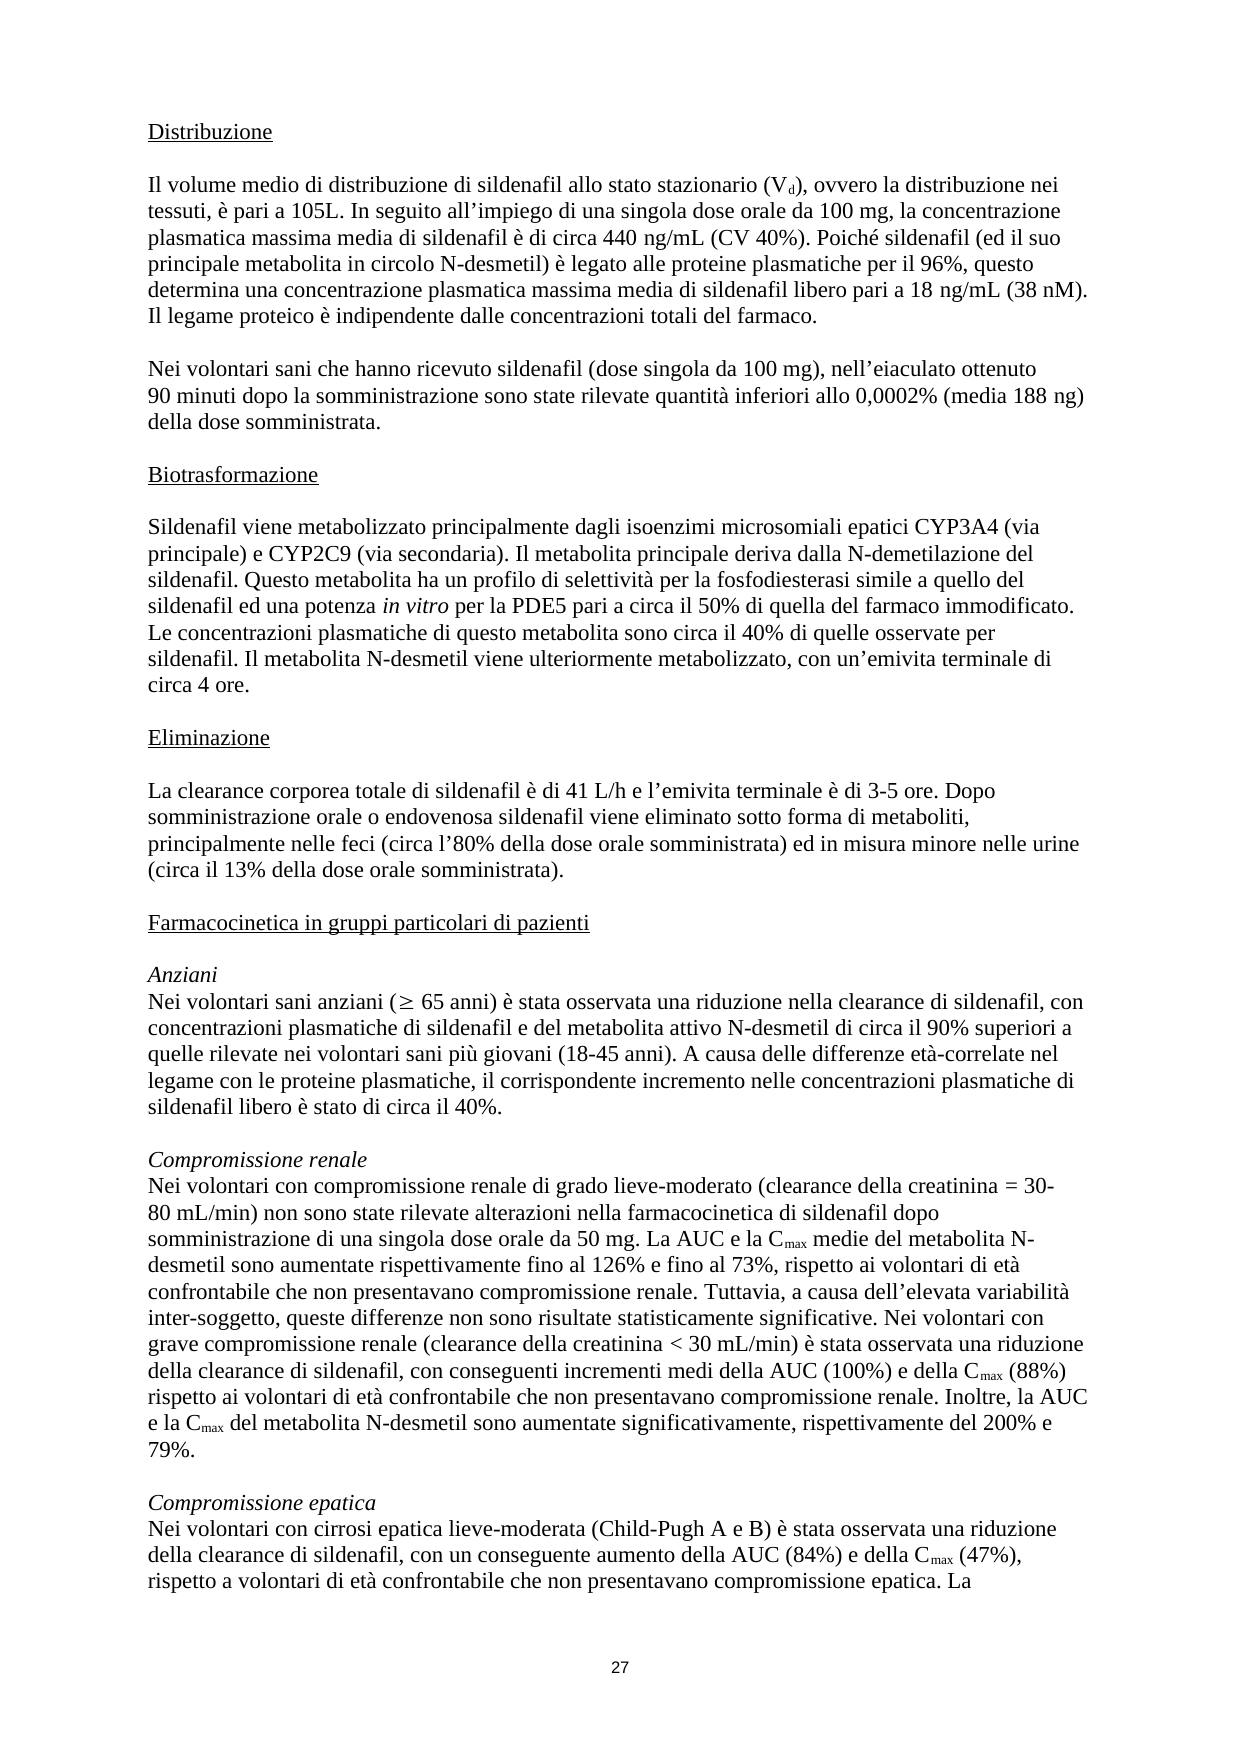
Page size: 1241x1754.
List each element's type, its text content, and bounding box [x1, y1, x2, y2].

text La clearance corporea totale di sildenafil è di 41 L/h e l’emivita terminale è di 3-5 ore. Dopo somministrazione orale o endovenosa sildenafil viene eliminato sotto forma di metaboliti, principalmente nelle feci (circa l’80% della dose orale somministrata) ed in misura minore nelle urine (circa il 13% della dose orale somministrata). [148, 777, 1092, 882]
text Le concentrazioni plasmatiche di questo metabolita sono circa il 40% di quelle osservate per sildenafil. Il metabolita N-desmetil viene ulteriormente metabolizzato, con un’emivita terminale di circa 4 ore. [148, 619, 1092, 698]
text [148, 1515, 1092, 1594]
text Il volume medio di distribuzione di sildenafil allo stato stazionario (Vd), ovvero la distribuzione nei tessuti, è pari a 105L. In seguito all’impiego di una singola dose orale da 100 mg, la concentrazione plasmatica massima media di sildenafil è di circa 440 ng/mL (CV 40%). Poiché sildenafil (ed il suo principale metabolita in circolo N-desmetil) è legato alle proteine plasmatiche per il 96%, questo determina una concentrazione plasmatica massima media di sildenafil libero pari a 18 ng/mL (38 nM). Il legame proteico è indipendente dalle concentrazioni totali del farmaco. [148, 171, 1092, 329]
text Compromissione renale [148, 1146, 1092, 1172]
text Biotrasformazione [148, 461, 1092, 487]
text Farmacocinetica in gruppi particolari di pazienti [148, 909, 1092, 935]
text Eliminazione [148, 724, 1092, 751]
text Nei volontari con compromissione renale di grado lieve-moderato (clearance della creatinina = 30-80 mL/min) non sono state rilevate alterazioni nella farmacocinetica di sildenafil dopo somministrazione di una singola dose orale da 50 mg. La AUC e la Cmax medie del metabolita N-desmetil sono aumentate rispettivamente fino al 126% e fino al 73%, rispetto ai volontari di età confrontabile che non presentavano compromissione renale. Tuttavia, a causa dell’elevata variabilità inter-soggetto, queste differenze non sono risultate statisticamente significative. Nei volontari con grave compromissione renale (clearance della creatinina < 30 mL/min) è stata osservata una riduzione della clearance di sildenafil, con conseguenti incrementi medi della AUC (100%) e della Cmax (88%) rispetto ai volontari di età confrontabile che non presentavano compromissione renale. Inoltre, la AUC e la Cmax del metabolita N-desmetil sono aumentate significativamente, rispettivamente del 200% e 79%. [148, 1172, 1092, 1462]
text Distribuzione [148, 118, 1092, 144]
text Compromissione epatica [148, 1488, 1092, 1515]
text Nei volontari sani anziani ( 65 anni) è stata osservata una riduzione nella clearance di sildenafil, con concentrazioni plasmatiche di sildenafil e del metabolita attivo N-desmetil di circa il 90% superiori a quelle rilevate nei volontari sani più giovani (18-45 anni). A causa delle differenze età-correlate nel legame con le proteine plasmatiche, il corrispondente incremento nelle concentrazioni plasmatiche di sildenafil libero è stato di circa il 40%. [148, 988, 1092, 1119]
text Anziani [148, 961, 1092, 988]
text Nei volontari sani che hanno ricevuto sildenafil (dose singola da 100 mg), nell’eiaculato ottenuto 90 minuti dopo la somministrazione sono state rilevate quantità inferiori allo 0,0002% (media 188 ng) della dose somministrata. [148, 355, 1092, 434]
text Sildenafil viene metabolizzato principalmente dagli isoenzimi microsomiali epatici CYP3A4 (via principale) e CYP2C9 (via secondaria). Il metabolita principale deriva dalla N-demetilazione del sildenafil. Questo metabolita ha un profilo di selettività per la fosfodiesterasi simile a quello del sildenafil ed una potenza in vitro per la PDE5 pari a circa il 50% di quella del farmaco immodificato. [148, 513, 1092, 619]
